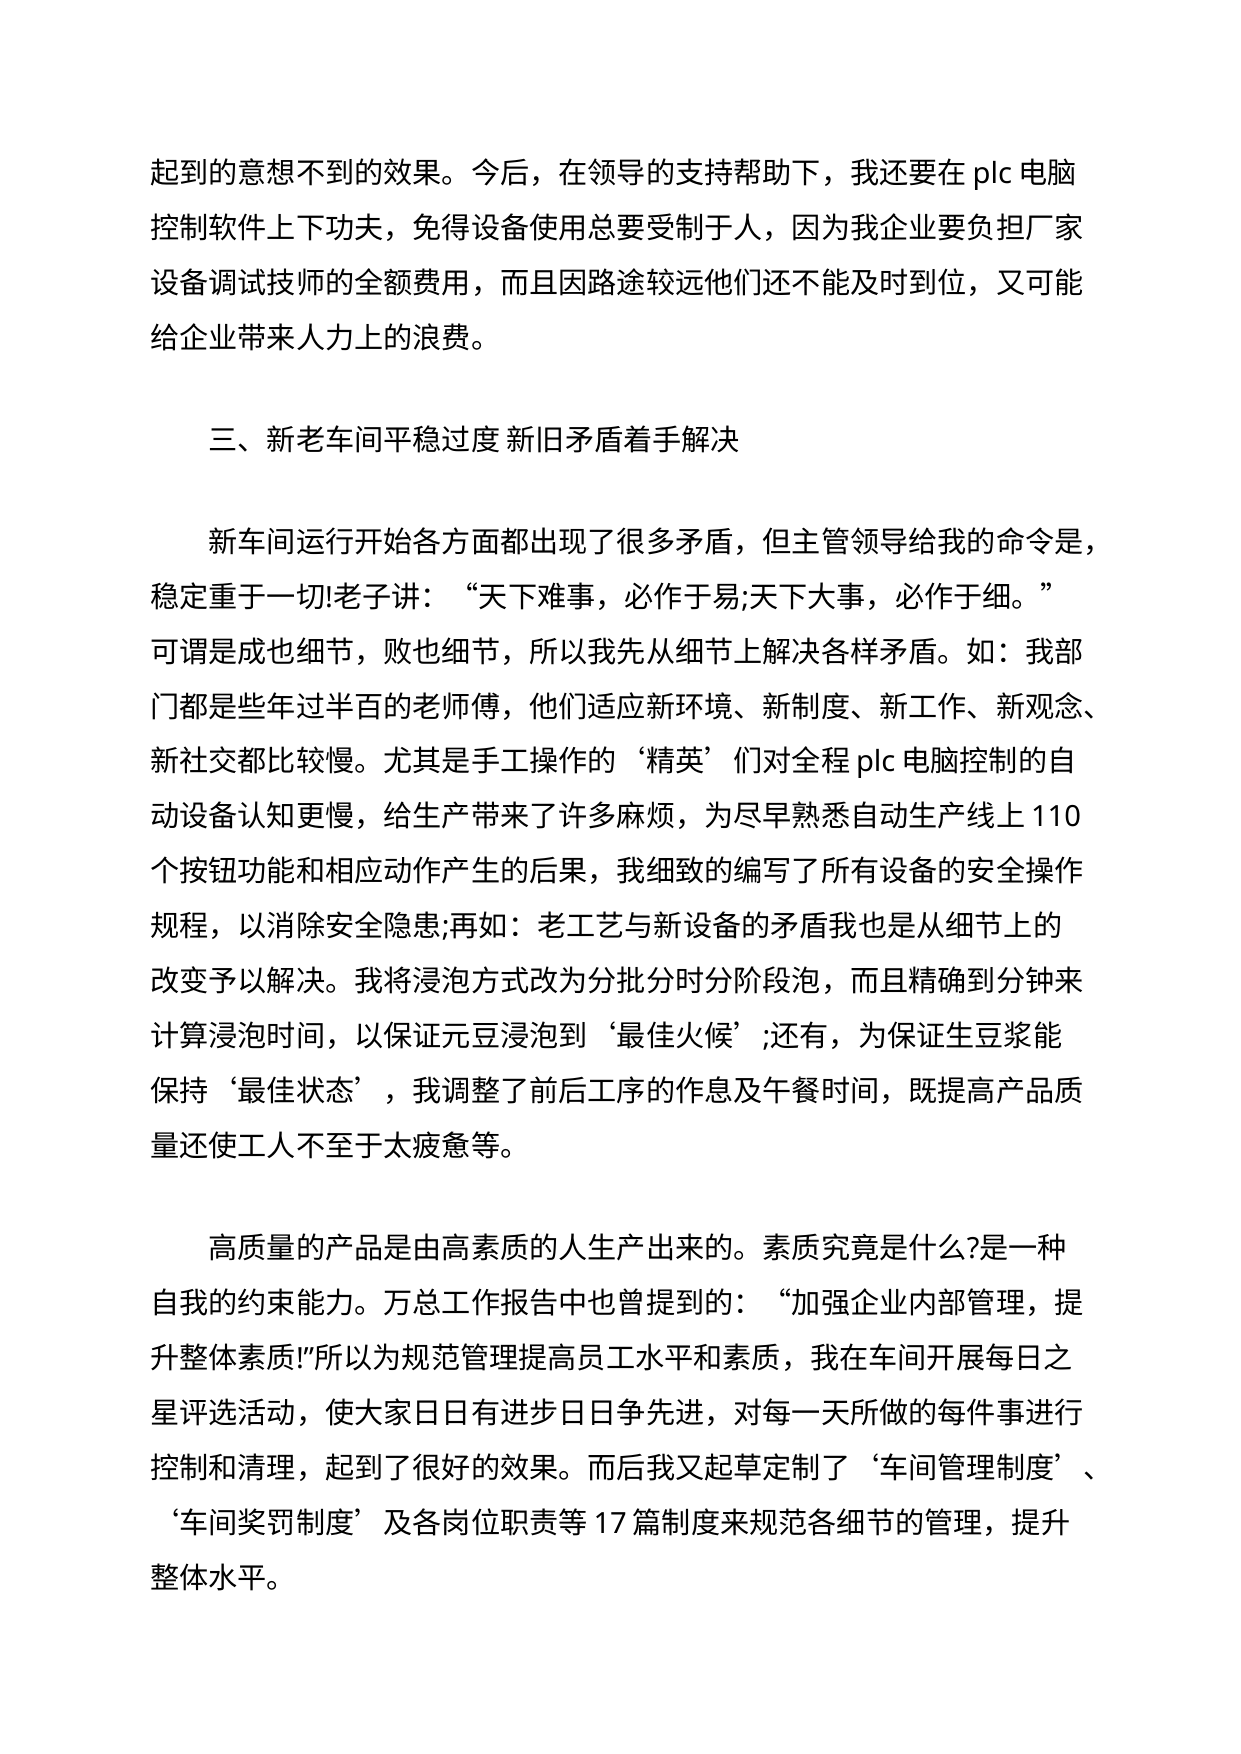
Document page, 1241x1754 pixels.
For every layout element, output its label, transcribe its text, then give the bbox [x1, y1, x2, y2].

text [150, 150, 1090, 357]
text 高质量的产品是由高素质的人生产出来的。素质究竟是什么?是一种自我的约束能力。万总工作报告中也曾提到的：“加强企业内部管理，提升整体素质!”所以为规范管理提高员工水平和素质，我在车间开展每日之星评选活动，使大家日日有进步日日争先进，对每一天所做的每件事进行控制和清理，起到了很好的效果。而后我又起草定制了‘车间管理制度’、‘车间奖罚制度’及各岗位职责等17篇制度来规范各细节的管理，提升整体水平。 [150, 1224, 1090, 1596]
text 新车间运行开始各方面都出现了很多矛盾，但主管领导给我的命令是，稳定重于一切!老子讲：“天下难事，必作于易;天下大事，必作于细。”可谓是成也细节，败也细节，所以我先从细节上解决各样矛盾。如：我部门都是些年过半百的老师傅，他们适应新环境、新制度、新工作、新观念、新社交都比较慢。尤其是手工操作的‘精英’们对全程plc电脑控制的自动设备认知更慢，给生产带来了许多麻烦，为尽早熟悉自动生产线上110个按钮功能和相应动作产生的后果，我细致的编写了所有设备的安全操作规程，以消除安全隐患;再如：老工艺与新设备的矛盾我也是从细节上的改变予以解决。我将浸泡方式改为分批分时分阶段泡，而且精确到分钟来计算浸泡时间，以保证元豆浸泡到‘最佳火候’;还有，为保证生豆浆能保持‘最佳状态’，我调整了前后工序的作息及午餐时间，既提高产品质量还使工人不至于太疲惫等。 [150, 518, 1090, 1165]
text 三、新老车间平稳过度 新旧矛盾着手解决 [150, 417, 1090, 459]
